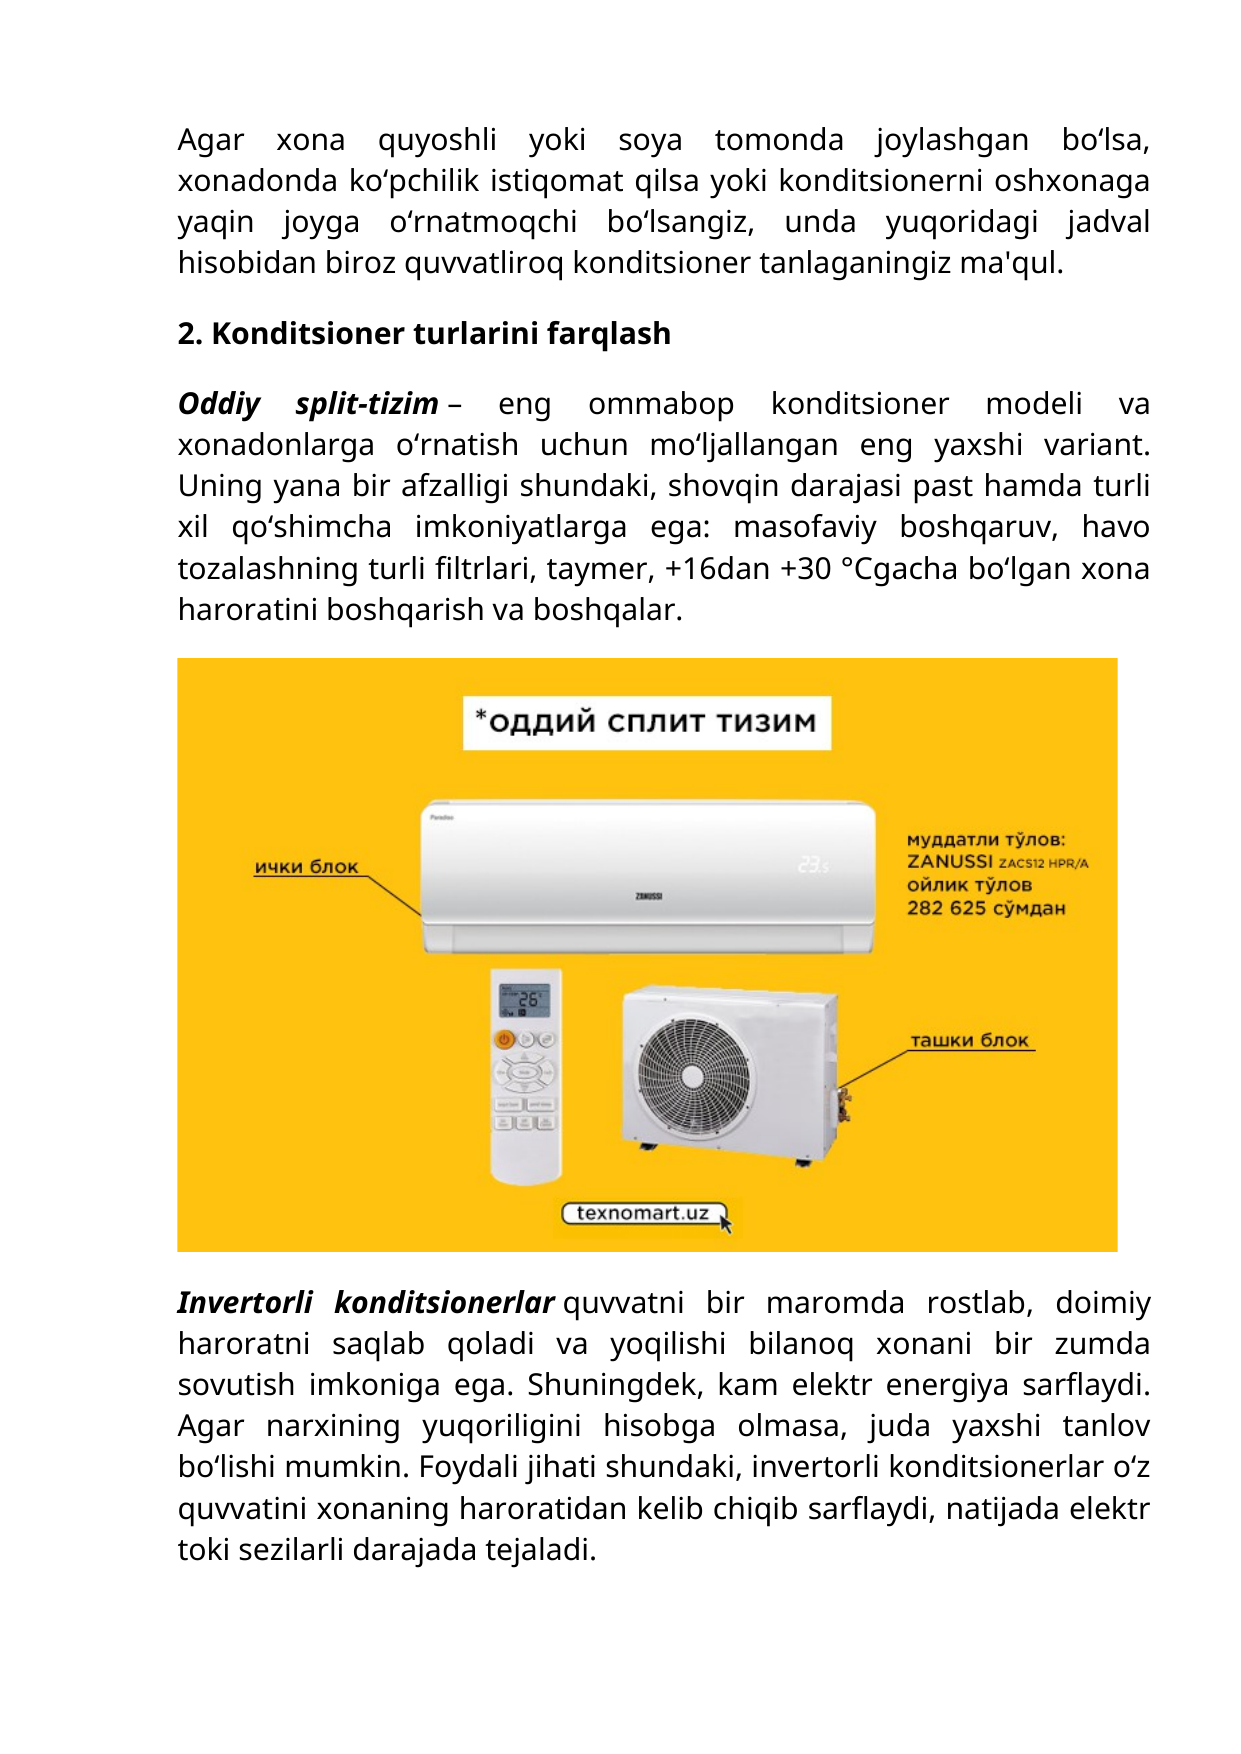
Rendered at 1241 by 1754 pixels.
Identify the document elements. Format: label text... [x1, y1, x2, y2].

text Invertorli konditsionerlar quvvatni bir maromda rostlab, doimiy haroratni saqlab qoladi va yoqilishi bilanoq xonani bir zumda sovutish imkoniga ega. Shuningdek, kam elektr energiya sarflaydi. Agar narxining yuqoriligini hisobga olmasa, juda yaxshi tanlov bo‘lishi mumkin. Foydali jihati shundaki, invertorli konditsionerlar o‘z quvvatini xonaning haroratidan kelib chiqib sarflaydi, natijada elektr toki sezilarli darajada tejaladi. [177, 1281, 1152, 1569]
text Oddiy split-tizim – eng ommabop konditsioner modeli va xonadonlarga o‘rnatish uchun mo‘ljallangan eng yaxshi variant. Uning yana bir afzalligi shundaki, shovqin darajasi past hamda turli xil qo‘shimcha imkoniyatlarga ega: masofaviy boshqaruv, havo tozalashning turli filtrlari, taymer, +16dan +30 °Cgacha bo‘lgan xona haroratini boshqarish va boshqalar. [177, 382, 1152, 629]
picture [177, 658, 1118, 1252]
text 2. Konditsioner turlarini farqlash [177, 312, 1152, 353]
text Agar xona quyoshli yoki soya tomonda joylashgan bo‘lsa, xonadonda ko‘pchilik istiqomat qilsa yoki konditsionerni oshxonaga yaqin joyga o‘rnatmoqchi bo‘lsangiz, unda yuqoridagi jadval hisobidan biroz quvvatliroq konditsioner tanlaganingiz ma'qul. [177, 118, 1152, 283]
